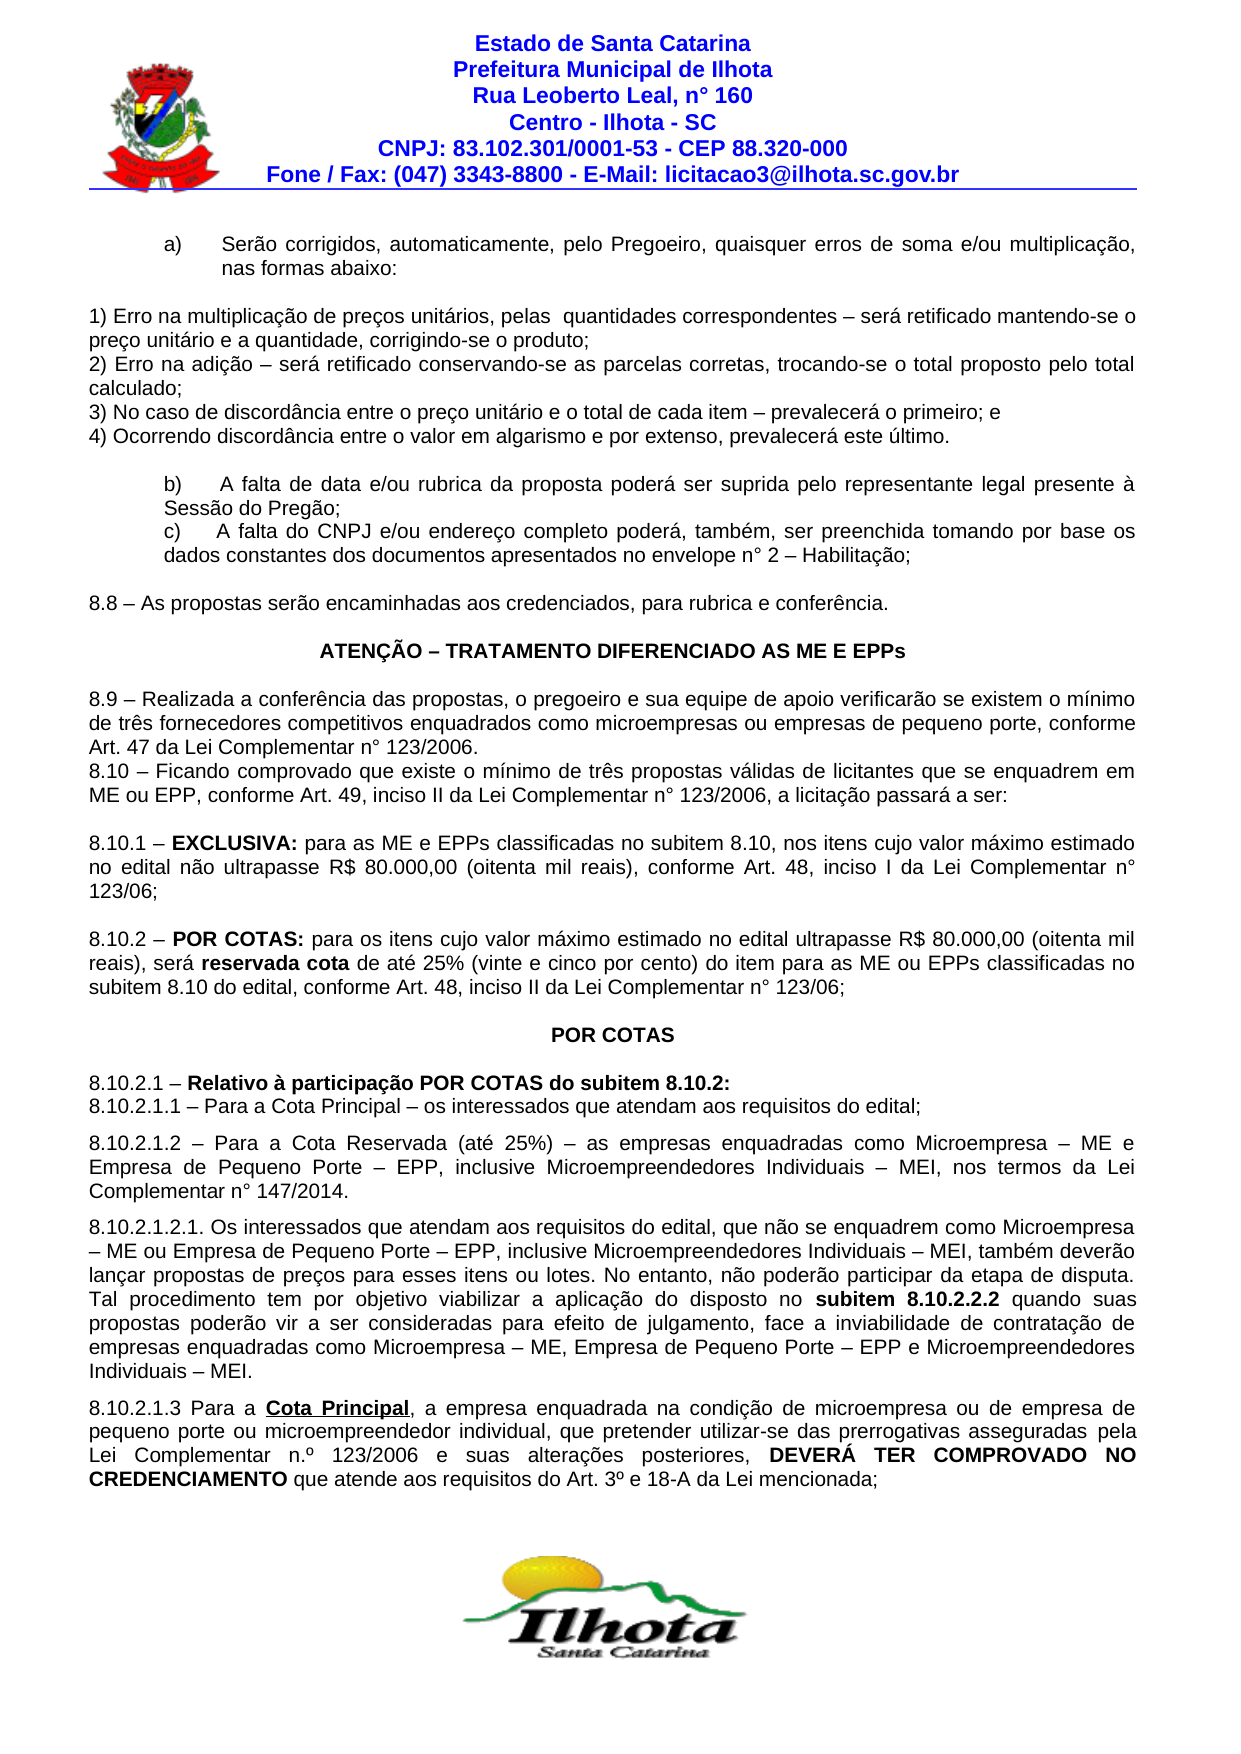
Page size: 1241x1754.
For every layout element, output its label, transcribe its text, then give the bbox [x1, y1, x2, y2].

text 8.10.2.1.2.1. Os interessados que atendam aos requisitos do edital, que não se enquadrem como Microempresa – ME ou Empresa de Pequeno Porte – EPP, inclusive Microempreendedores Individuais – MEI, também deverão lançar propostas de preços para esses itens ou lotes. No entanto, não poderão participar da etapa de disputa. Tal procedimento tem por objetivo viabilizar a aplicação do disposto no subitem 8.10.2.2.2 quando suas propostas poderão vir a ser consideradas para efeito de julgamento, face a inviabilidade de contratação de empresas enquadradas como Microempresa – ME, Empresa de Pequeno Porte – EPP e Microempreendedores Individuais – MEI. [88, 1215, 1137, 1383]
text 8.9 – Realizada a conferência das propostas, o pregoeiro e sua equipe de apoio verificarão se existem o mínimo de três fornecedores competitivos enquadrados como microempresas ou empresas de pequeno porte, conforme Art. 47 da Lei Complementar n° 123/2006. [88, 687, 1137, 759]
text 8.10 – Ficando comprovado que existe o mínimo de três propostas válidas de licitantes que se enquadrem em ME ou EPP, conforme Art. 49, inciso II da Lei Complementar n° 123/2006, a licitação passará a ser: [88, 759, 1137, 807]
text 1) Erro na multiplicação de preços unitários, pelas quantidades correspondentes – será retificado mantendo-se o preço unitário e a quantidade, corrigindo-se o produto; [88, 304, 1137, 352]
text POR COTAS [88, 1022, 1137, 1046]
text 8.10.2.1.1 – Para a Cota Principal – os interessados que atendam aos requisitos do edital; [88, 1094, 1137, 1118]
text 8.10.2.1.2 – Para a Cota Reservada (até 25%) – as empresas enquadradas como Microempresa – ME e Empresa de Pequeno Porte – EPP, inclusive Microempreendedores Individuais – MEI, nos termos da Lei Complementar n° 147/2014. [88, 1131, 1137, 1203]
text ATENÇÃO – TRATAMENTO DIFERENCIADO AS ME E EPPs [88, 639, 1137, 663]
text 2) Erro na adição – será retificado conservando-se as parcelas corretas, trocando-se o total proposto pelo total calculado; [88, 352, 1137, 399]
text 8.10.1 – EXCLUSIVA: para as ME e EPPs classificadas no subitem 8.10, nos itens cujo valor máximo estimado no edital não ultrapasse R$ 80.000,00 (oitenta mil reais), conforme Art. 48, inciso I da Lei Complementar n° 123/06; [88, 831, 1137, 903]
picture [460, 1556, 749, 1661]
list Serão corrigidos, automaticamente, pelo Pregoeiro, quaisquer erros de soma e/ou multiplicação, nas formas abaixo: [163, 232, 1137, 280]
text 8.8 – As propostas serão encaminhadas aos credenciados, para rubrica e conferência. [88, 591, 1137, 615]
text 4) Ocorrendo discordância entre o valor em algarismo e por extenso, prevalecerá este último. [88, 423, 1137, 447]
text 8.10.2.1 – Relativo à participação POR COTAS do subitem 8.10.2: [88, 1070, 1137, 1094]
text b) A falta de data e/ou rubrica da proposta poderá ser suprida pelo representante legal presente à Sessão do Pregão; [163, 471, 1137, 519]
text 3) No caso de discordância entre o preço unitário e o total de cada item – prevalecerá o primeiro; e [88, 399, 1137, 423]
text 8.10.2.1.3 Para a Cota Principal, a empresa enquadrada na condição de microempresa ou de empresa de pequeno porte ou microempreendedor individual, que pretender utilizar-se das prerrogativas asseguradas pela Lei Complementar n.º 123/2006 e suas alterações posteriores, DEVERÁ TER COMPROVADO NO CREDENCIAMENTO que atende aos requisitos do Art. 3º e 18-A da Lei mencionada; [88, 1395, 1137, 1491]
text c) A falta do CNPJ e/ou endereço completo poderá, também, ser preenchida tomando por base os dados constantes dos documentos apresentados no envelope n° 2 – Habilitação; [163, 519, 1137, 567]
text 8.10.2 – POR COTAS: para os itens cujo valor máximo estimado no edital ultrapasse R$ 80.000,00 (oitenta mil reais), será reservada cota de até 25% (vinte e cinco por cento) do item para as ME ou EPPs classificadas no subitem 8.10 do edital, conforme Art. 48, inciso II da Lei Complementar n° 123/06; [88, 927, 1137, 998]
picture [97, 62, 228, 188]
picture [97, 190, 228, 201]
